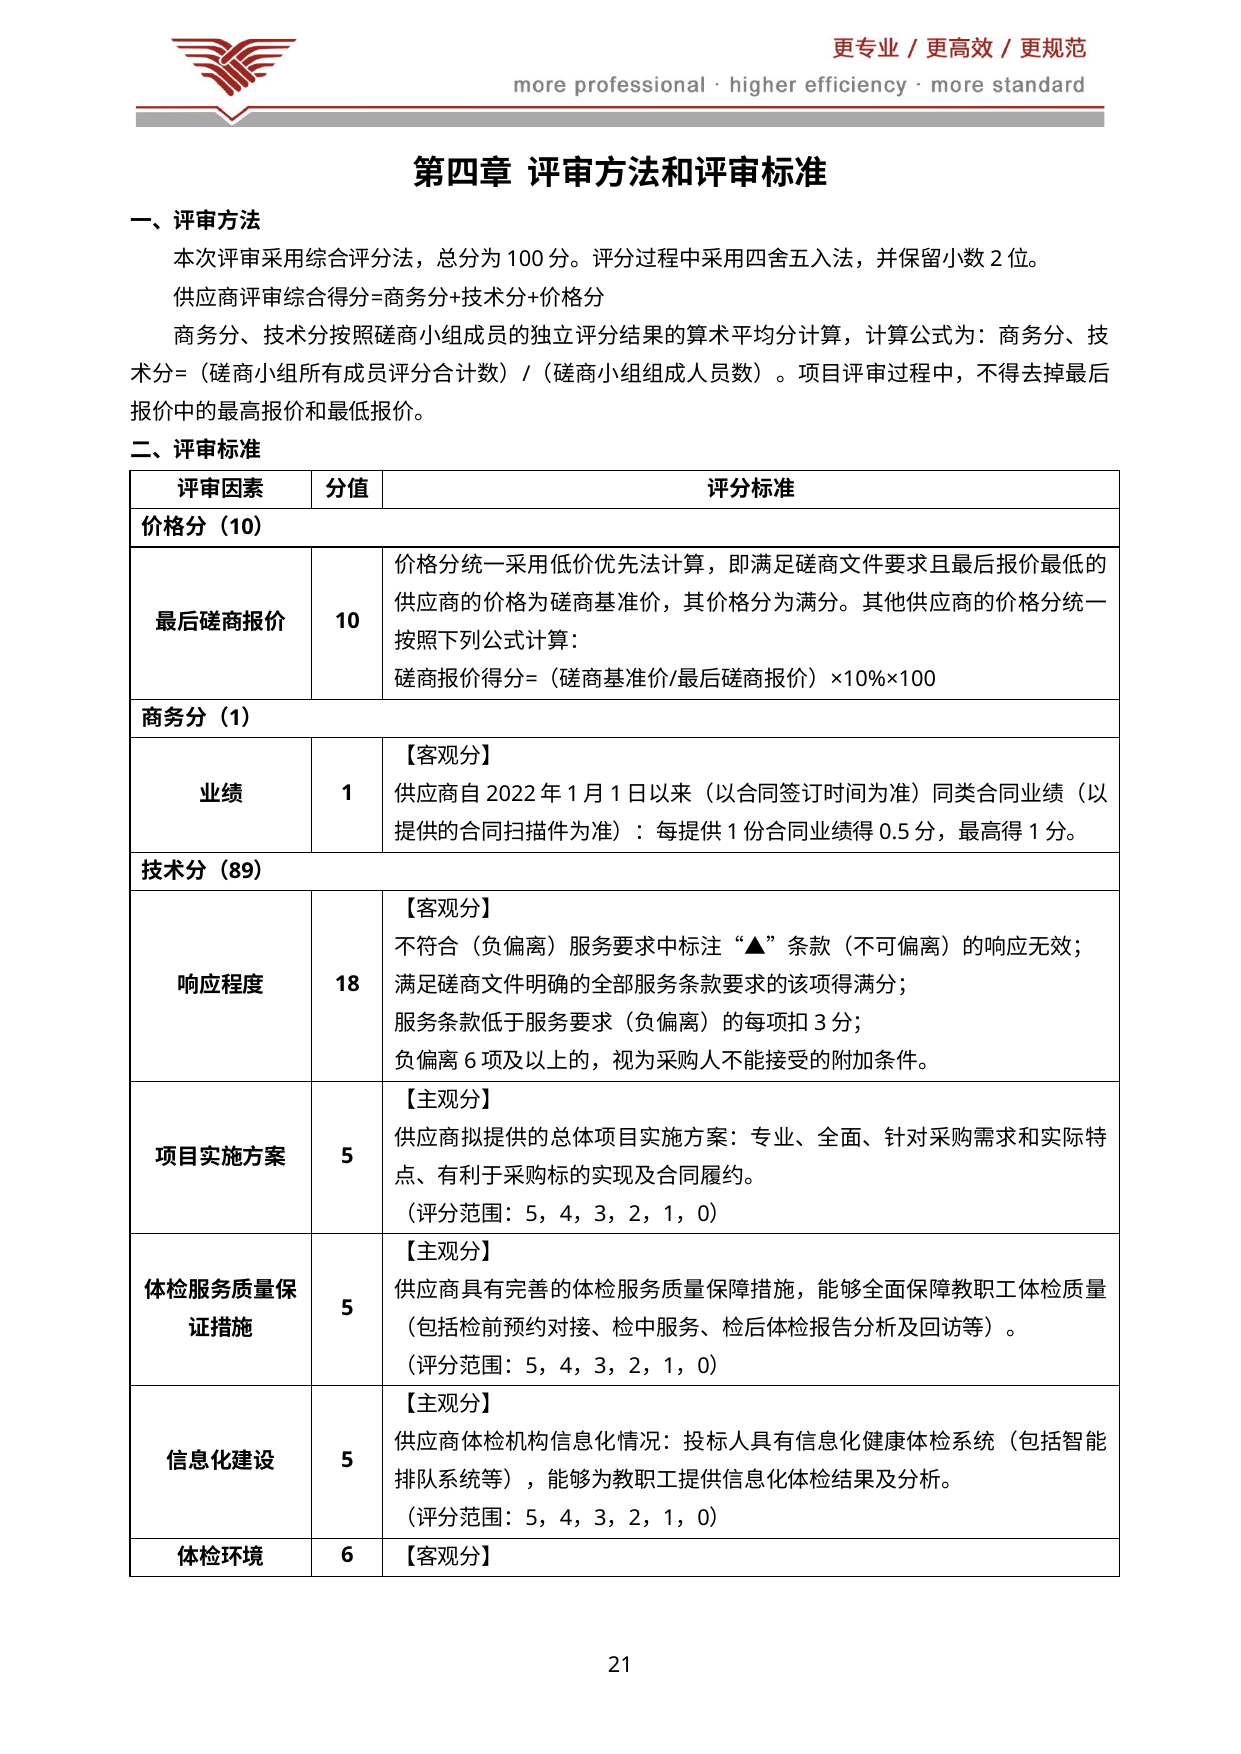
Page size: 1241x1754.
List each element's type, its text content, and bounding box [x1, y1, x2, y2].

table_header 分值 [312, 471, 382, 508]
table_cell 5 [312, 1082, 382, 1233]
table_cell 【主观分】 供应商拟提供的总体项目实施方案：专业、全面、针对采购需求和实际特点、有利于采购标的实现及合同履约。 （评分范围：5，4，3，2，1，0） [383, 1082, 1119, 1233]
table_cell 体检环境 [131, 1539, 311, 1576]
table_cell 【主观分】 供应商具有完善的体检服务质量保障措施，能够全面保障教职工体检质量（包括检前预约对接、检中服务、检后体检报告分析及回访等）。 （评分范围：5，4，3，2，1，0） [383, 1234, 1119, 1385]
table_cell 价格分统一采用低价优先法计算，即满足磋商文件要求且最后报价最低的供应商的价格为磋商基准价，其价格分为满分。其他供应商的价格分统一按照下列公式计算： 磋商报价得分=（磋商基准价/最后磋商报价）×10%×100 [383, 548, 1119, 699]
text 供应商评审综合得分=商务分+技术分+价格分 [130, 279, 1110, 311]
table_cell 【客观分】 供应商自2022年1月1日以来（以合同签订时间为准）同类合同业绩（以提供的合同扫描件为准）：每提供1份合同业绩得0.5分，最高得1分。 [383, 738, 1119, 852]
table_cell 技术分（89） [131, 853, 1119, 890]
table_cell 5 [312, 1234, 382, 1385]
table_header 评审因素 [131, 471, 311, 508]
table_cell 商务分（1） [131, 700, 1119, 737]
text 一、评审方法 [130, 203, 1110, 235]
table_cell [383, 1539, 1119, 1576]
table_cell 10 [312, 548, 382, 699]
table_cell 6 [312, 1539, 382, 1576]
text 二、评审标准 [130, 432, 1110, 463]
table_header 评分标准 [383, 471, 1119, 508]
table_cell 【主观分】 供应商体检机构信息化情况：投标人具有信息化健康体检系统（包括智能排队系统等），能够为教职工提供信息化体检结果及分析。 （评分范围：5，4，3，2，1，0） [383, 1386, 1119, 1538]
table_cell 5 [312, 1386, 382, 1538]
table_cell 价格分（10） [131, 509, 1119, 546]
table_cell 【客观分】 不符合（负偏离）服务要求中标注“▲”条款（不可偏离）的响应无效； 满足磋商文件明确的全部服务条款要求的该项得满分； 服务条款低于服务要求（负偏离）的每项扣3分； 负偏离6项及以上的，视为采购人不能接受的附加条件。 [383, 891, 1119, 1081]
text 本次评审采用综合评分法，总分为100分。评分过程中采用四舍五入法，并保留小数2位。 [130, 241, 1110, 273]
table_cell 1 [312, 738, 382, 852]
table_cell 最后磋商报价 [131, 548, 311, 699]
text 商务分、技术分按照磋商小组成员的独立评分结果的算术平均分计算，计算公式为：商务分、技术分=（磋商小组所有成员评分合计数）/（磋商小组组成人员数）。项目评审过程中，不得去掉最后报价中的最高报价和最低报价。 [130, 318, 1110, 425]
text 第四章 评审方法和评审标准 [130, 146, 1110, 194]
table_cell 体检服务质量保证措施 [131, 1234, 311, 1385]
table_cell 18 [312, 891, 382, 1081]
table_cell 业绩 [131, 738, 311, 852]
table_cell 项目实施方案 [131, 1082, 311, 1233]
picture [135, 14, 1105, 127]
table_cell 响应程度 [131, 891, 311, 1081]
table_cell 信息化建设 [131, 1386, 311, 1538]
